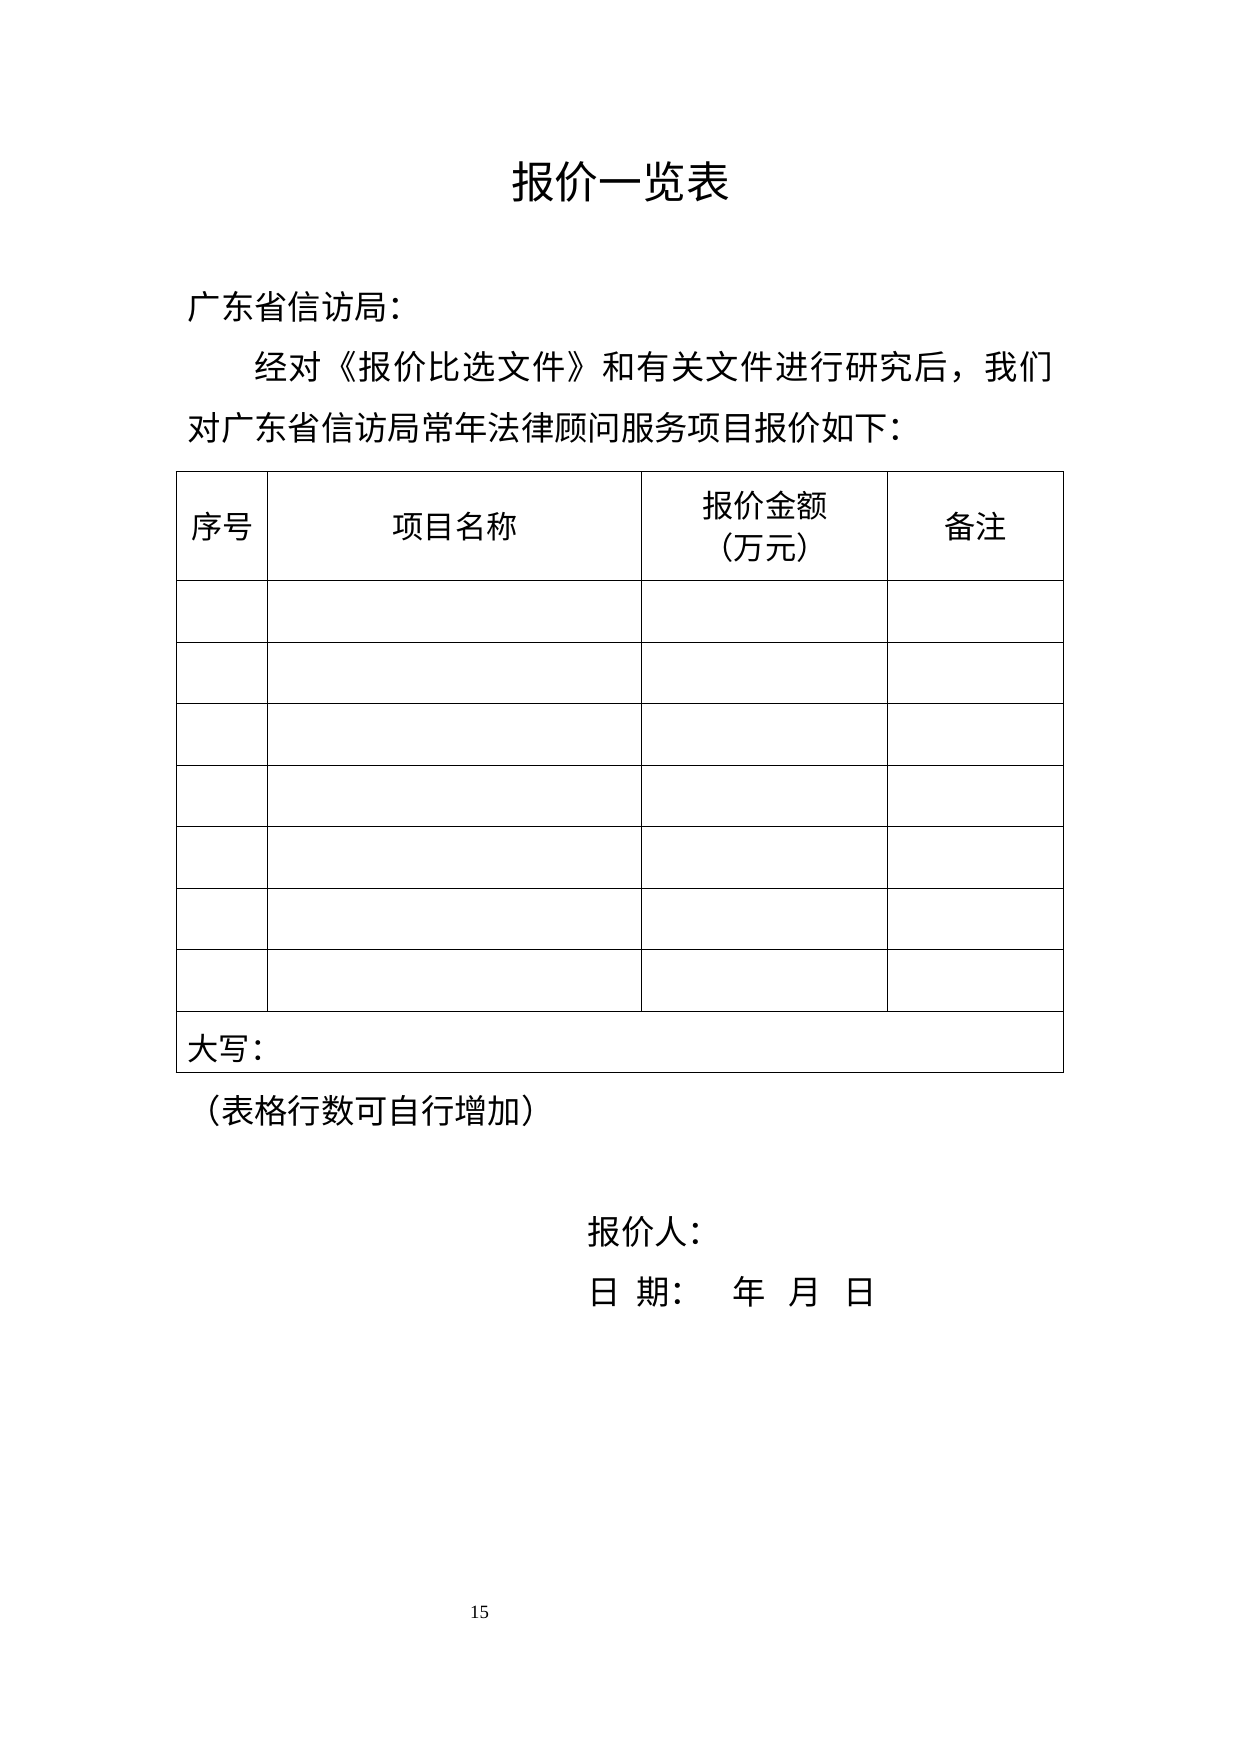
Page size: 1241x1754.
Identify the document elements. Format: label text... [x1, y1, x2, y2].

table_cell [177, 766, 267, 826]
table_cell [268, 827, 641, 888]
table_cell [888, 827, 1063, 888]
text 广东省信访局： [187, 271, 1053, 331]
table_header 序号 [177, 472, 267, 580]
table_cell [642, 581, 887, 642]
table_cell [268, 766, 641, 826]
table_header 备注 [888, 472, 1063, 580]
table_cell [888, 889, 1063, 949]
table_header 报价金额 （万元） [642, 472, 887, 580]
table_header 项目名称 [268, 472, 641, 580]
text 日 期： 年 月 日 [187, 1256, 1053, 1317]
table_cell [642, 643, 887, 703]
table_cell [888, 643, 1063, 703]
table_cell [268, 581, 641, 642]
text 经对《报价比选文件》和有关文件进行研究后，我们对广东省信访局常年法律顾问服务项目报价如下： [187, 331, 1053, 452]
table_cell [177, 643, 267, 703]
table_cell [888, 704, 1063, 765]
table_cell [177, 704, 267, 765]
table_cell [642, 950, 887, 1011]
table_cell [642, 704, 887, 765]
text 报价人： [187, 1196, 1053, 1256]
text （表格行数可自行增加） [187, 1073, 1053, 1136]
table_cell [642, 766, 887, 826]
table_cell [177, 950, 267, 1011]
table_cell [177, 581, 267, 642]
table_cell 大写： [177, 1012, 1063, 1072]
table_cell [642, 827, 887, 888]
table_cell [177, 827, 267, 888]
table_cell [888, 766, 1063, 826]
table_cell [888, 581, 1063, 642]
table_cell [268, 643, 641, 703]
table_cell [268, 704, 641, 765]
table_cell [177, 889, 267, 949]
table_cell [888, 950, 1063, 1011]
text 报价一览表 [187, 150, 1053, 210]
table_cell [268, 889, 641, 949]
table_cell [642, 889, 887, 949]
table_cell [268, 950, 641, 1011]
